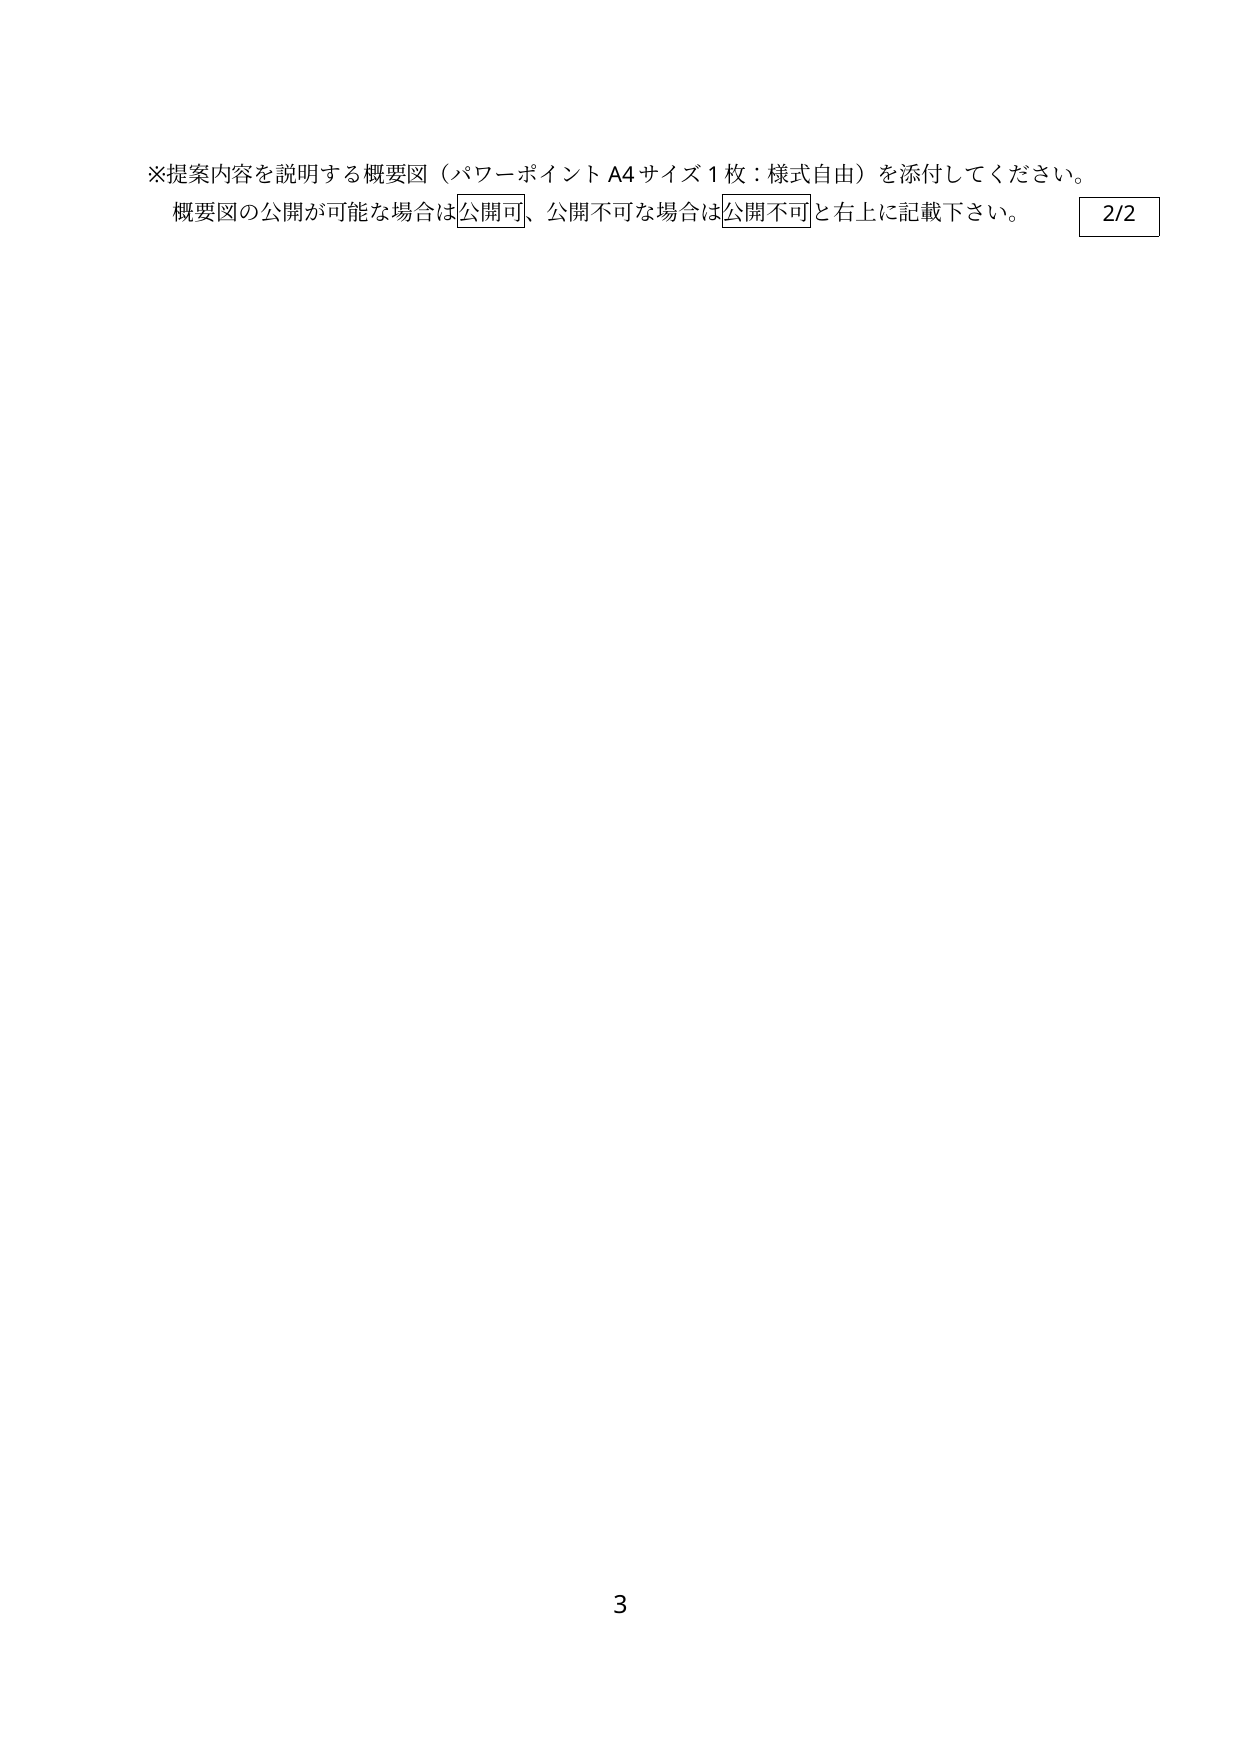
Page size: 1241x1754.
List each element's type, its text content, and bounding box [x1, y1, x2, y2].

text ※提案内容を説明する概要図（パワーポイントA4サイズ1枚：様式自由）を添付してください。概要図の公開が可能な場合は公開可、公開不可な場合は公開不可と右上に記載下さい。 [148, 155, 1092, 230]
